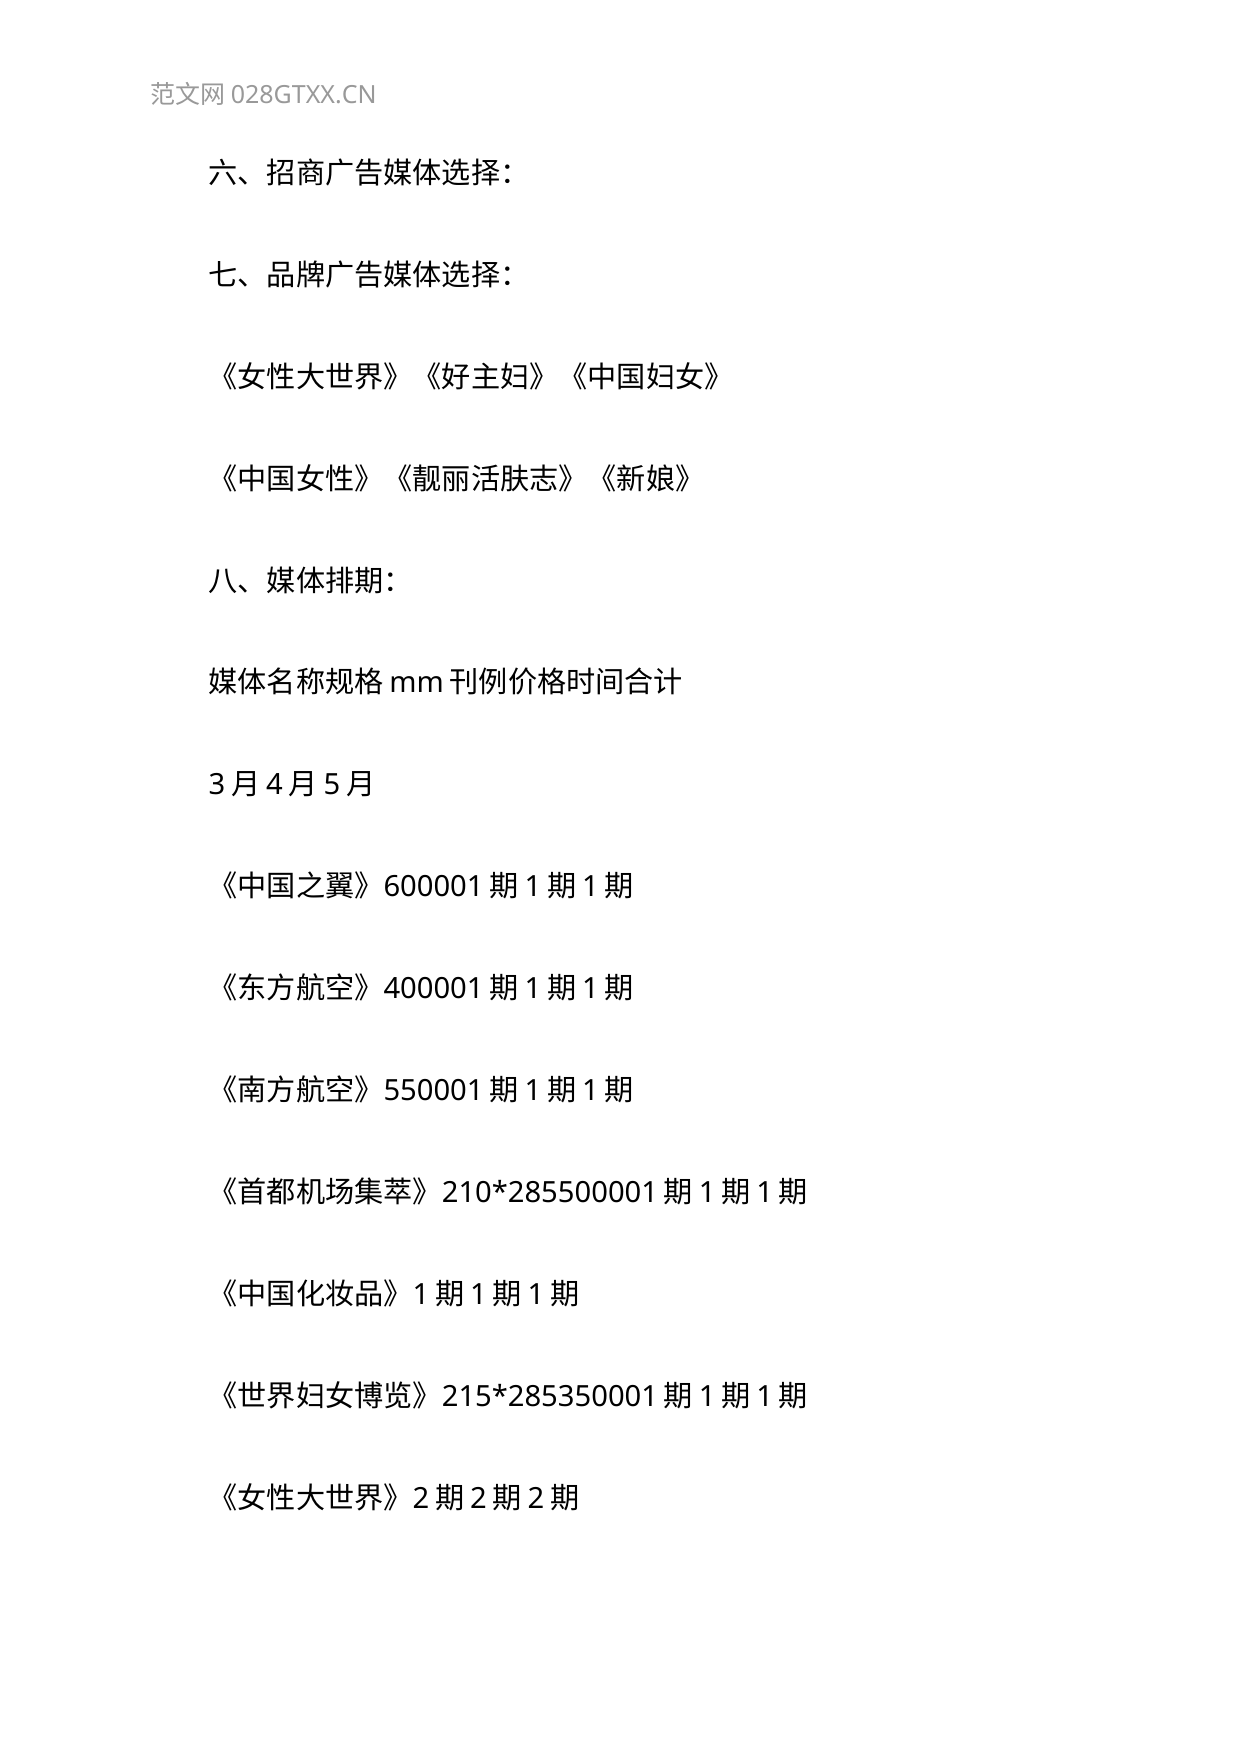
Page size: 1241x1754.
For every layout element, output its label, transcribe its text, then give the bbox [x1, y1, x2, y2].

text 《首都机场集萃》210*285500001期1期1期 [150, 1169, 1090, 1211]
text 七、品牌广告媒体选择： [150, 252, 1090, 294]
text 《东方航空》400001期1期1期 [150, 965, 1090, 1007]
text 《中国女性》《靓丽活肤志》《新娘》 [150, 455, 1090, 498]
text 八、媒体排期： [150, 557, 1090, 599]
text 《女性大世界》《好主妇》《中国妇女》 [150, 353, 1090, 396]
text 《中国化妆品》1期1期1期 [150, 1271, 1090, 1313]
text 媒体名称规格mm刊例价格时间合计 [150, 659, 1090, 701]
text 3月4月5月 [150, 761, 1090, 803]
text 《南方航空》550001期1期1期 [150, 1067, 1090, 1109]
text 《世界妇女博览》215*285350001期1期1期 [150, 1373, 1090, 1415]
text 六、招商广告媒体选择： [150, 150, 1090, 192]
text 《女性大世界》2期2期2期 [150, 1475, 1090, 1517]
text 《中国之翼》600001期1期1期 [150, 863, 1090, 905]
